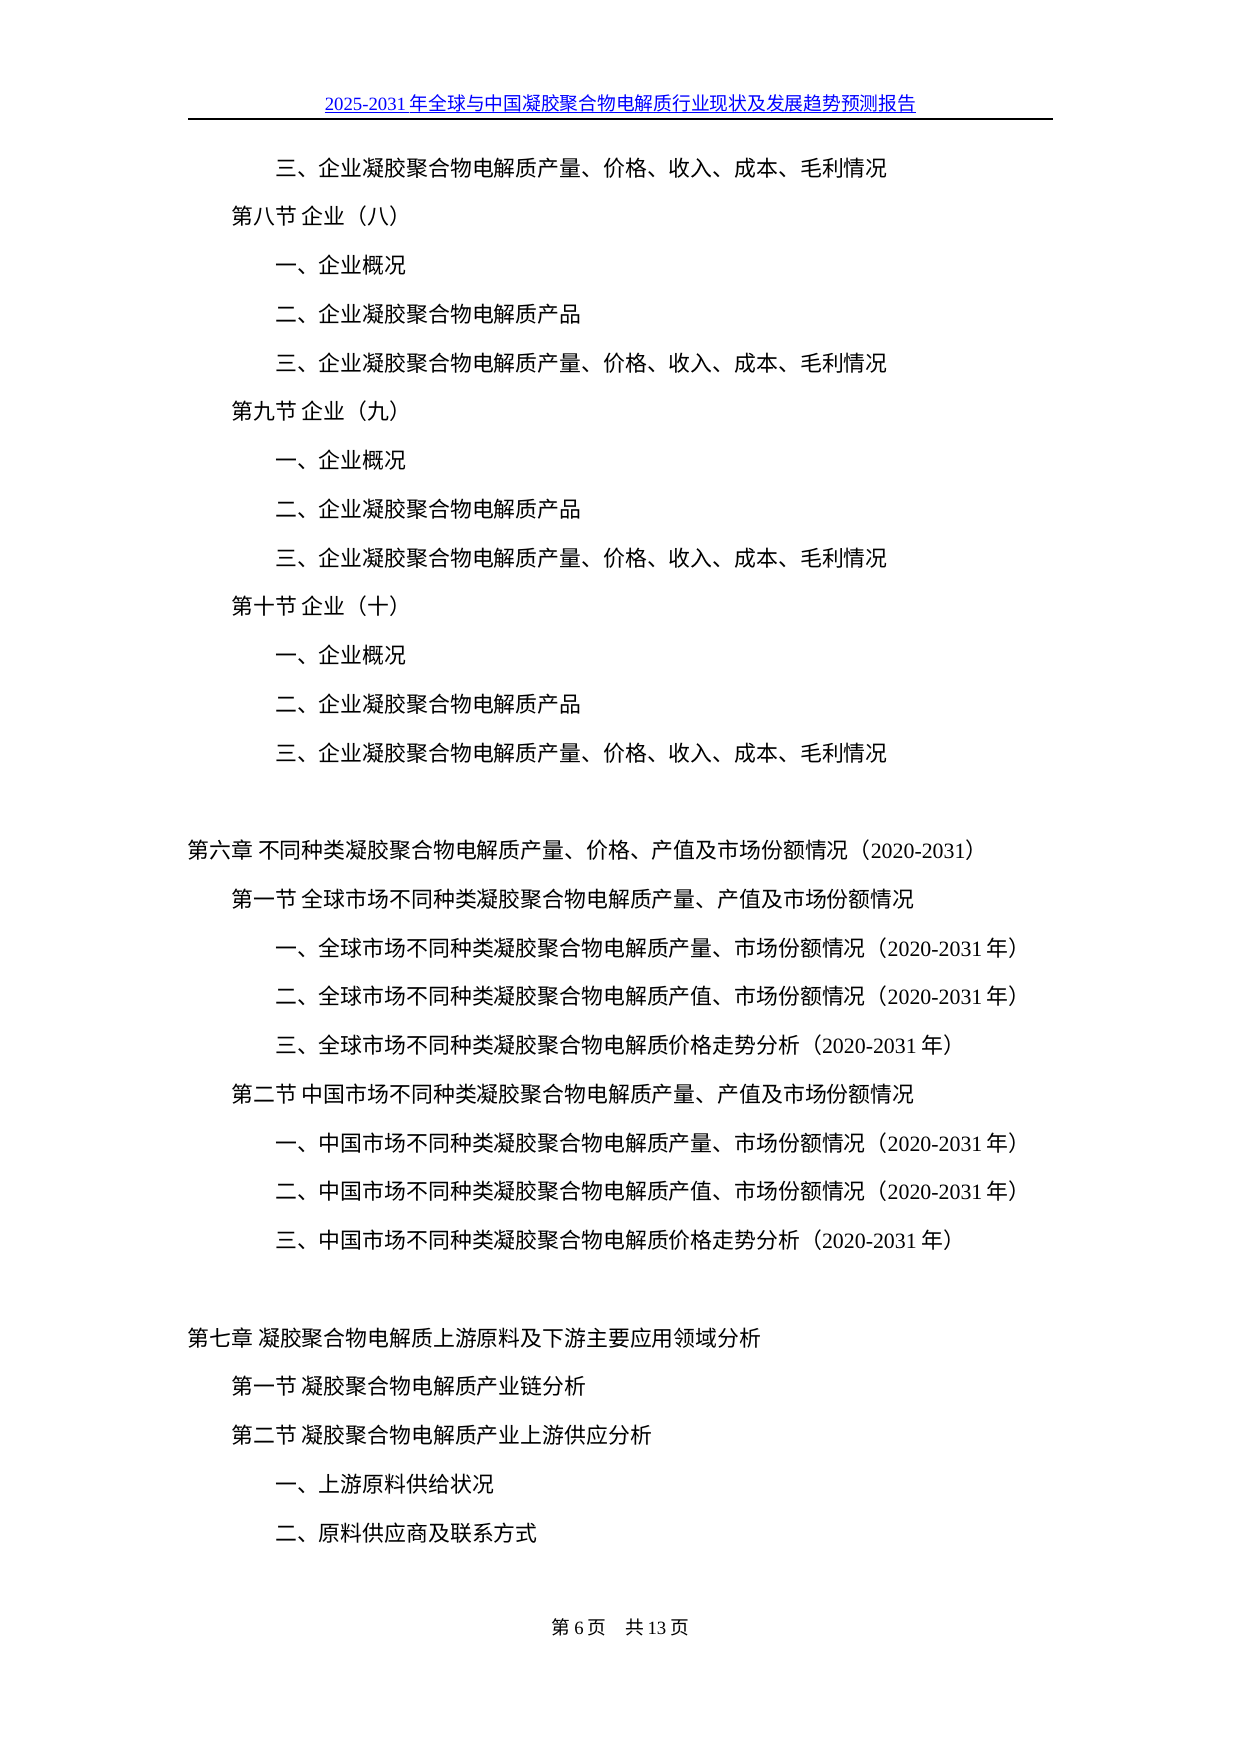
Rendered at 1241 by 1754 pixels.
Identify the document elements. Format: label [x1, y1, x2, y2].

text [187, 150, 1053, 1548]
